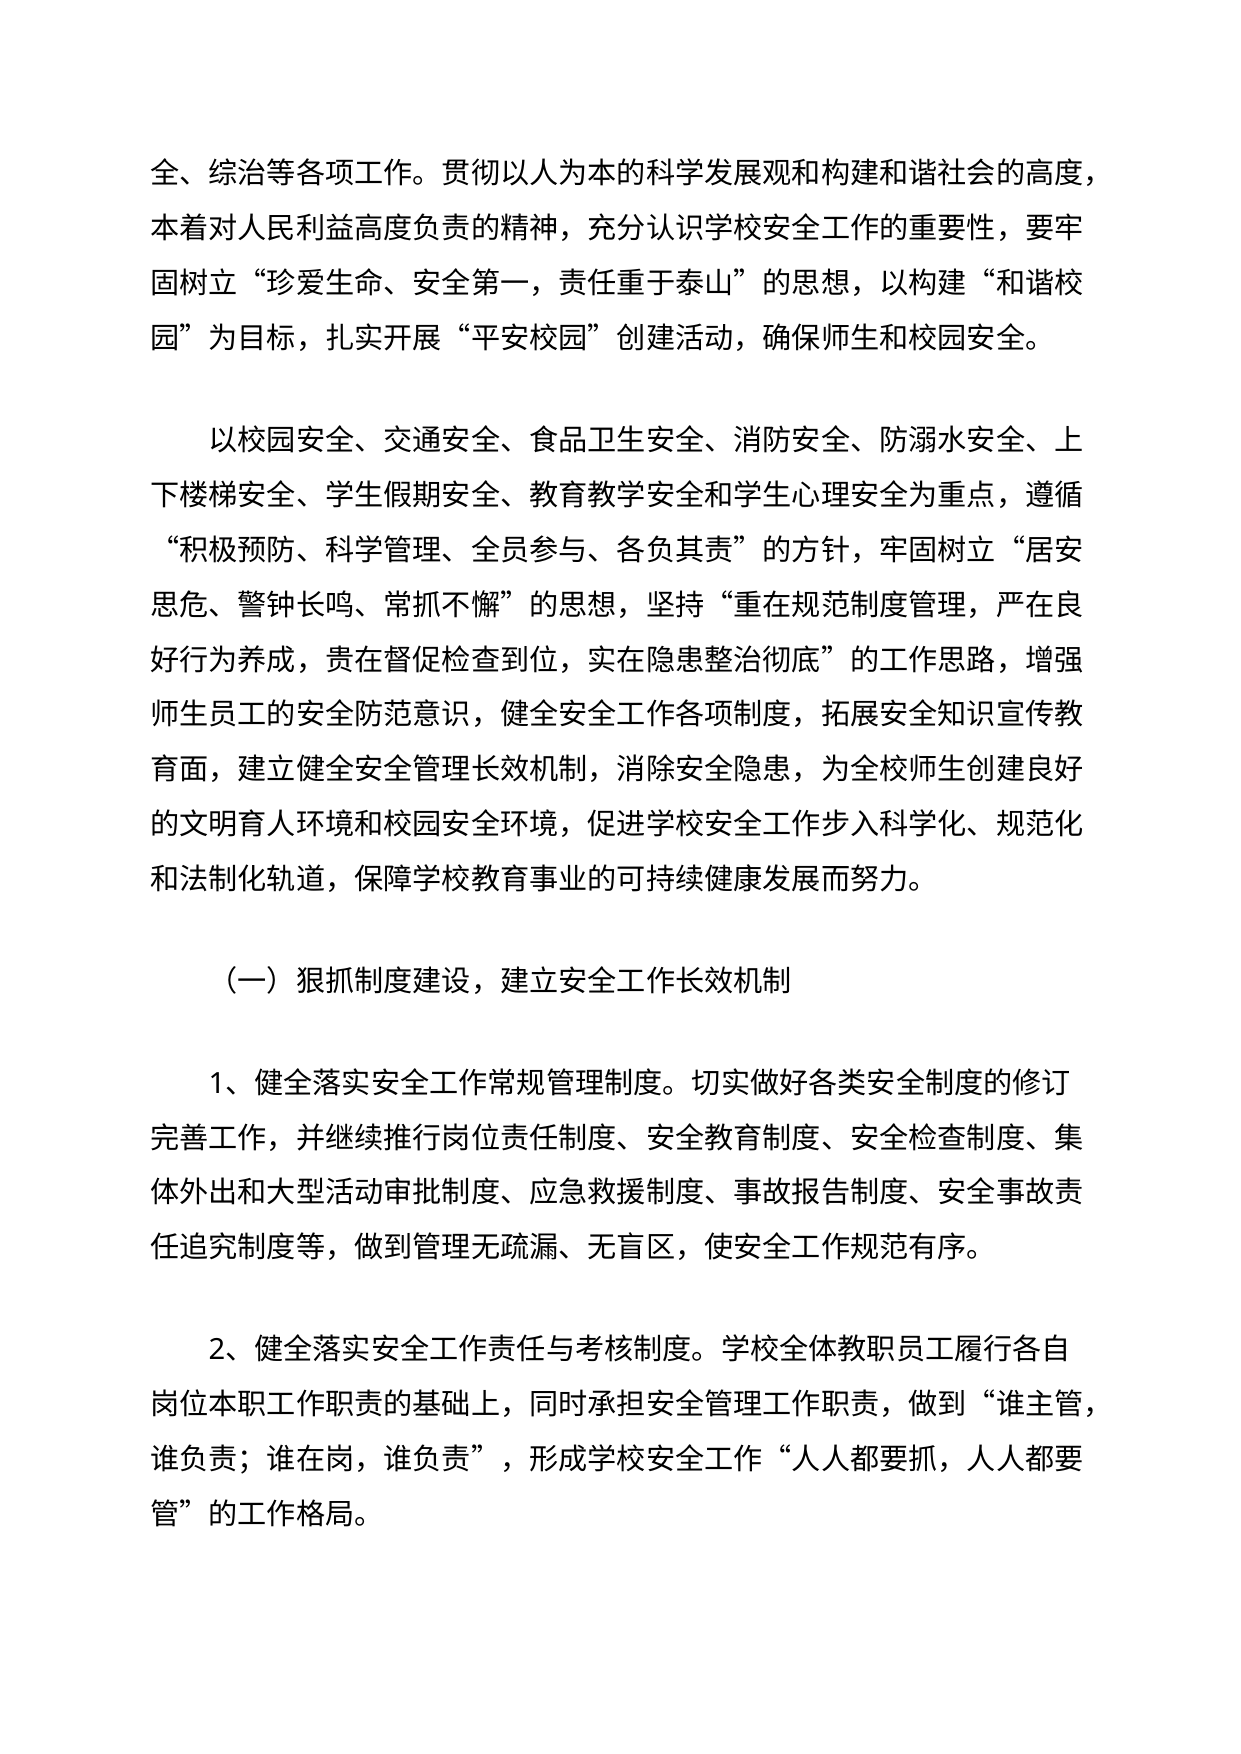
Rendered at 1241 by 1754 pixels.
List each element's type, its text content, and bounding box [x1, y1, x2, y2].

text （一）狠抓制度建设，建立安全工作长效机制 [150, 957, 1090, 1000]
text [150, 150, 1090, 357]
text 以校园安全、交通安全、食品卫生安全、消防安全、防溺水安全、上下楼梯安全、学生假期安全、教育教学安全和学生心理安全为重点，遵循“积极预防、科学管理、全员参与、各负其责”的方针，牢固树立“居安思危、警钟长鸣、常抓不懈”的思想，坚持“重在规范制度管理，严在良好行为养成，贵在督促检查到位，实在隐患整治彻底”的工作思路，增强师生员工的安全防范意识，健全安全工作各项制度，拓展安全知识宣传教育面，建立健全安全管理长效机制，消除安全隐患，为全校师生创建良好的文明育人环境和校园安全环境，促进学校安全工作步入科学化、规范化和法制化轨道，保障学校教育事业的可持续健康发展而努力。 [150, 416, 1090, 898]
text 1、健全落实安全工作常规管理制度。切实做好各类安全制度的修订完善工作，并继续推行岗位责任制度、安全教育制度、安全检查制度、集体外出和大型活动审批制度、应急救援制度、事故报告制度、安全事故责任追究制度等，做到管理无疏漏、无盲区，使安全工作规范有序。 [150, 1059, 1090, 1266]
text 2、健全落实安全工作责任与考核制度。学校全体教职员工履行各自岗位本职工作职责的基础上，同时承担安全管理工作职责，做到“谁主管，谁负责；谁在岗，谁负责”，形成学校安全工作“人人都要抓，人人都要管”的工作格局。 [150, 1326, 1090, 1533]
